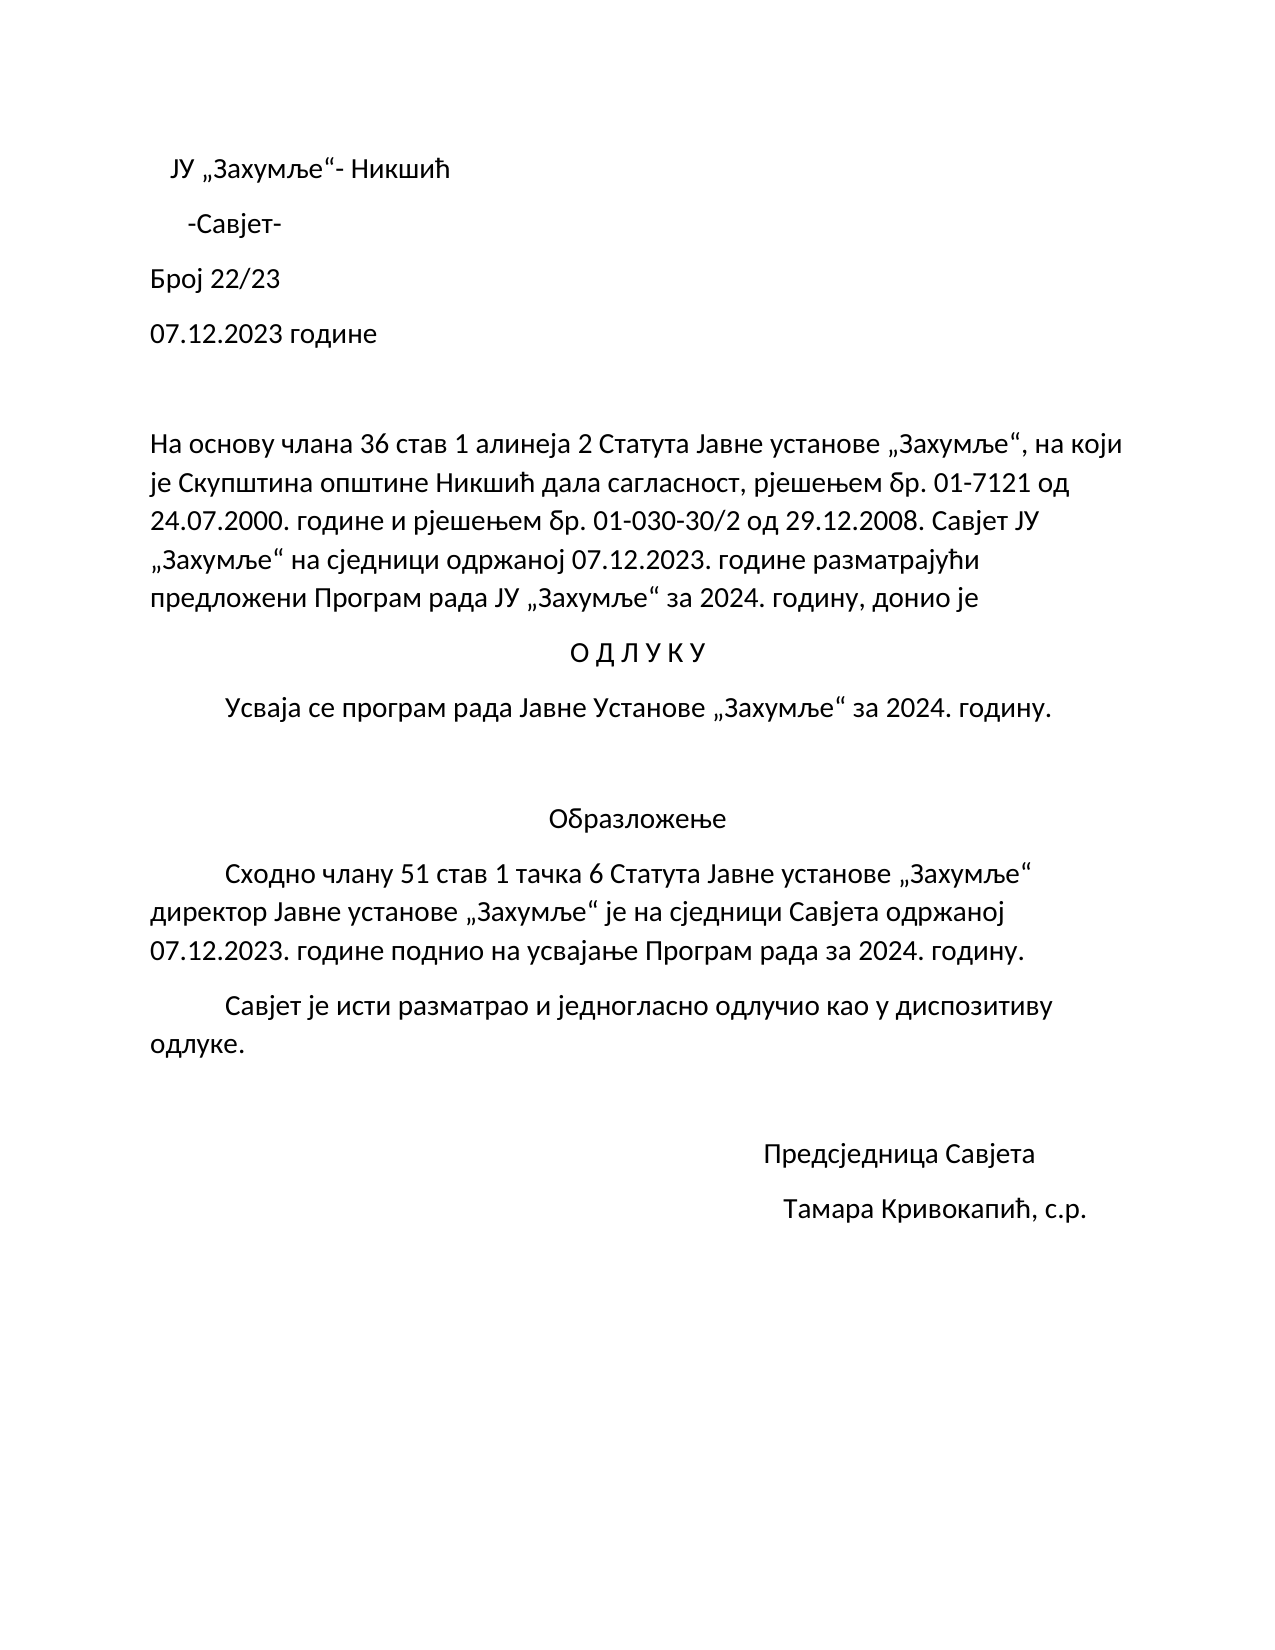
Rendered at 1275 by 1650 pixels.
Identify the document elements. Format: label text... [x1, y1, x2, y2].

text Усваја се програм рада Јавне Установе „Захумље“ за 2024. годину. [150, 689, 1125, 725]
text Број 22/23 [150, 260, 1125, 296]
text Образложење [150, 800, 1125, 835]
text Сходно члану 51 став 1 тачка 6 Статута Јавне установе „Захумље“ директор Јавне установе „Захумље“ је на сједници Савјета одржаној 07.12.2023. године поднио на усвајање Програм рада за 2024. годину. [150, 855, 1125, 967]
text На основу члана 36 став 1 алинеја 2 Статута Јавне установе „Захумље“, на који је Скупштина општине Никшић дала сагласност, рјешењем бр. 01-7121 од 24.07.2000. године и рјешењем бр. 01-030-30/2 од 29.12.2008. Савјет ЈУ „Захумље“ на сједници одржаној 07.12.2023. године разматрајући предложени Програм рада ЈУ „Захумље“ за 2024. годину, донио је [150, 426, 1125, 615]
text Савјет је исти разматрао и једногласно одлучио као у диспозитиву одлуке. [150, 987, 1125, 1061]
text Предсједница Савјета [150, 1135, 1125, 1171]
text ЈУ „Захумље“- Никшић [150, 150, 1125, 186]
text О Д Л У К У [150, 634, 1125, 670]
text Тамара Кривокапић, с.р. [150, 1191, 1125, 1226]
text 07.12.2023 године [150, 315, 1125, 351]
text -Савјет- [187, 205, 1125, 241]
